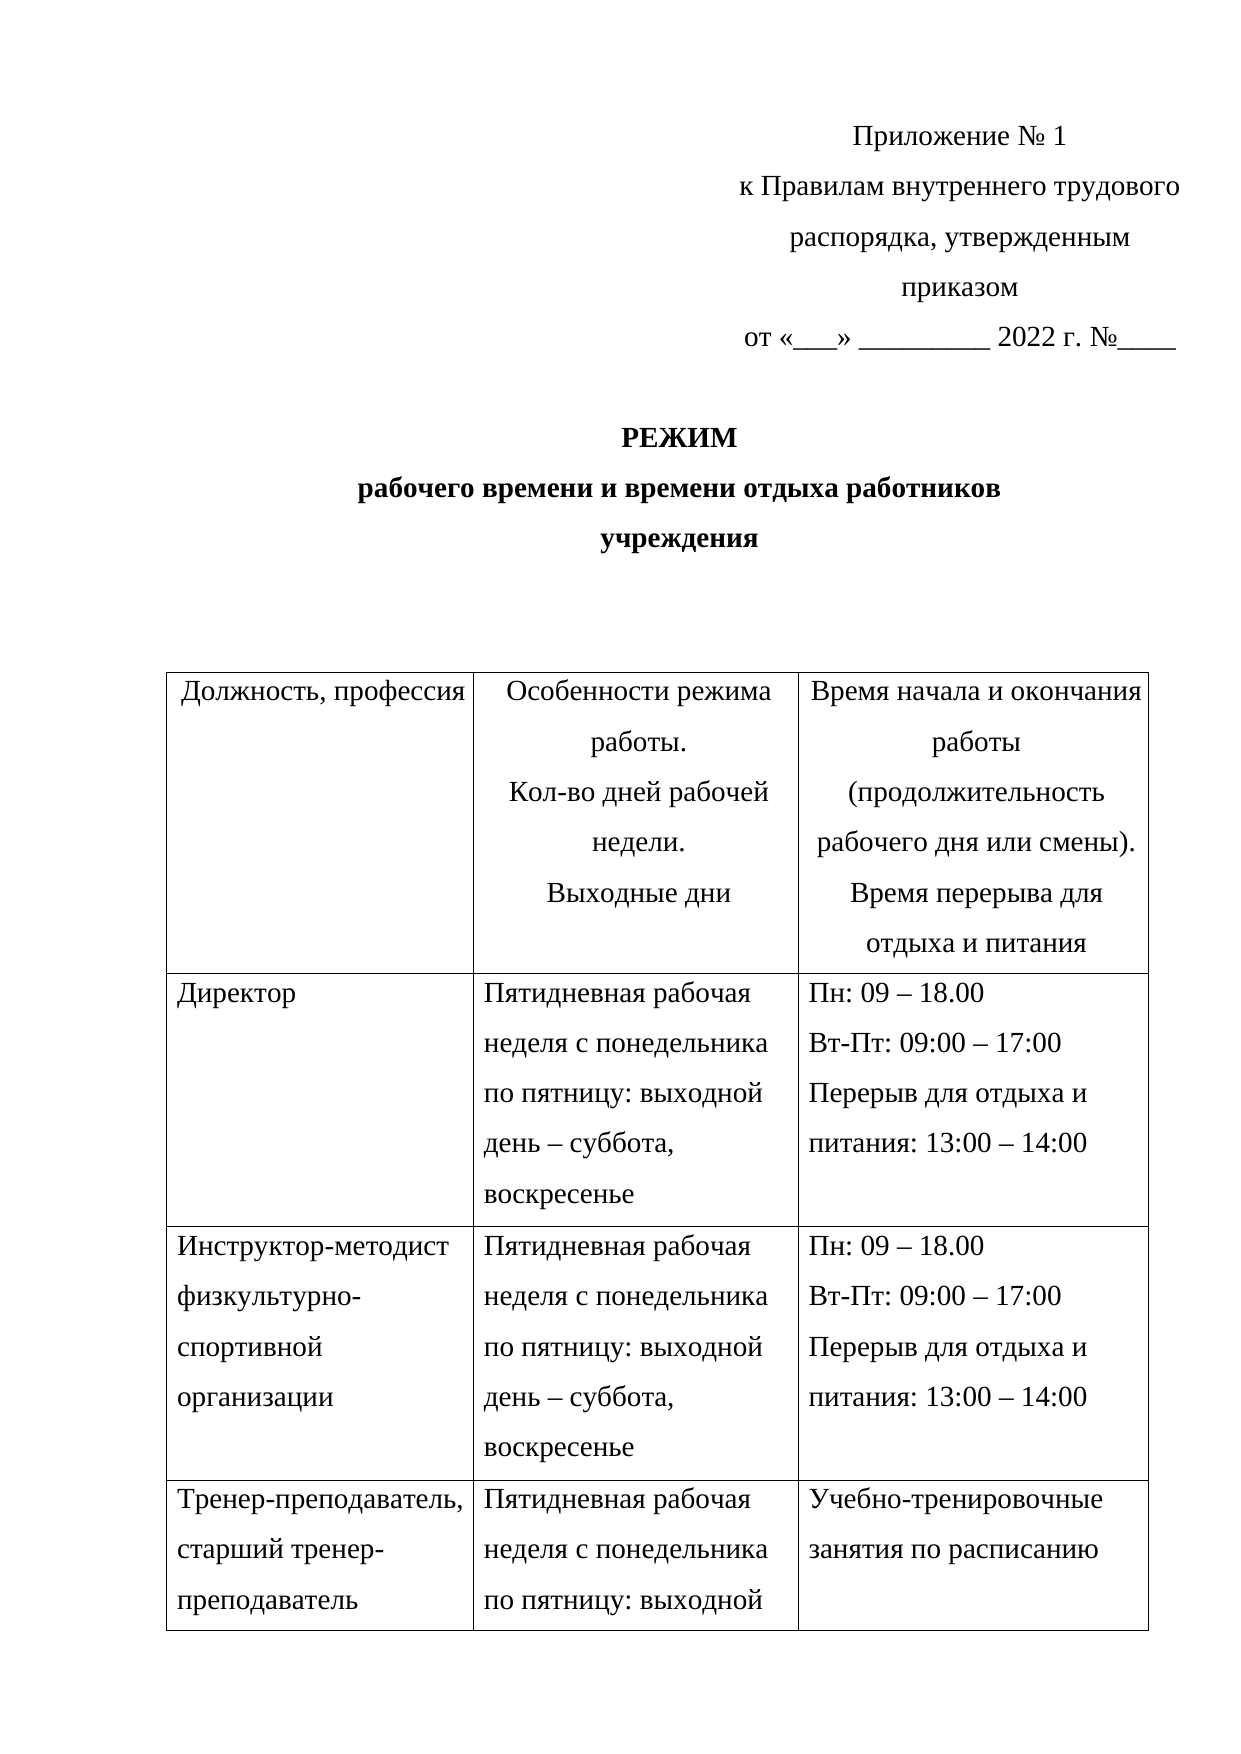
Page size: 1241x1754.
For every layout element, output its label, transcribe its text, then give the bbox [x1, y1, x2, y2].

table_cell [167, 1481, 473, 1630]
table_cell Пятидневная рабочая неделя с понедельника по пятницу: выходной день – суббота, воскресенье [474, 974, 798, 1226]
text к Правилам внутреннего трудового распорядка, утвержденным приказом [738, 168, 1181, 303]
table_cell Пн: 09 – 18.00 Вт-Пт: 09:00 – 17:00 Перерыв для отдыха и питания: 13:00 – 14:00 [799, 974, 1148, 1226]
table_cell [799, 1481, 1148, 1630]
text РЕЖИМ рабочего времени и времени отдыха работников учреждения [325, 420, 1034, 554]
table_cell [474, 1481, 798, 1630]
subtitle Приложение № 1 [738, 118, 1181, 152]
table_header Время начала и окончания работы (продолжительность рабочего дня или смены). Время перерыва для отдыха и питания [799, 673, 1148, 973]
table_cell Пятидневная рабочая неделя с понедельника по пятницу: выходной день – суббота, воскресенье [474, 1227, 798, 1479]
table_header Должность, профессия [167, 673, 473, 973]
table_header Особенности режима работы. Кол-во дней рабочей недели. Выходные дни [474, 673, 798, 973]
table_cell Инструктор-методист физкультурно-спортивной организации [167, 1227, 473, 1479]
table_cell Пн: 09 – 18.00 Вт-Пт: 09:00 – 17:00 Перерыв для отдыха и питания: 13:00 – 14:00 [799, 1227, 1148, 1479]
text от «___» _________ 2022 г. №____ [738, 319, 1181, 353]
table_cell Директор [167, 974, 473, 1226]
